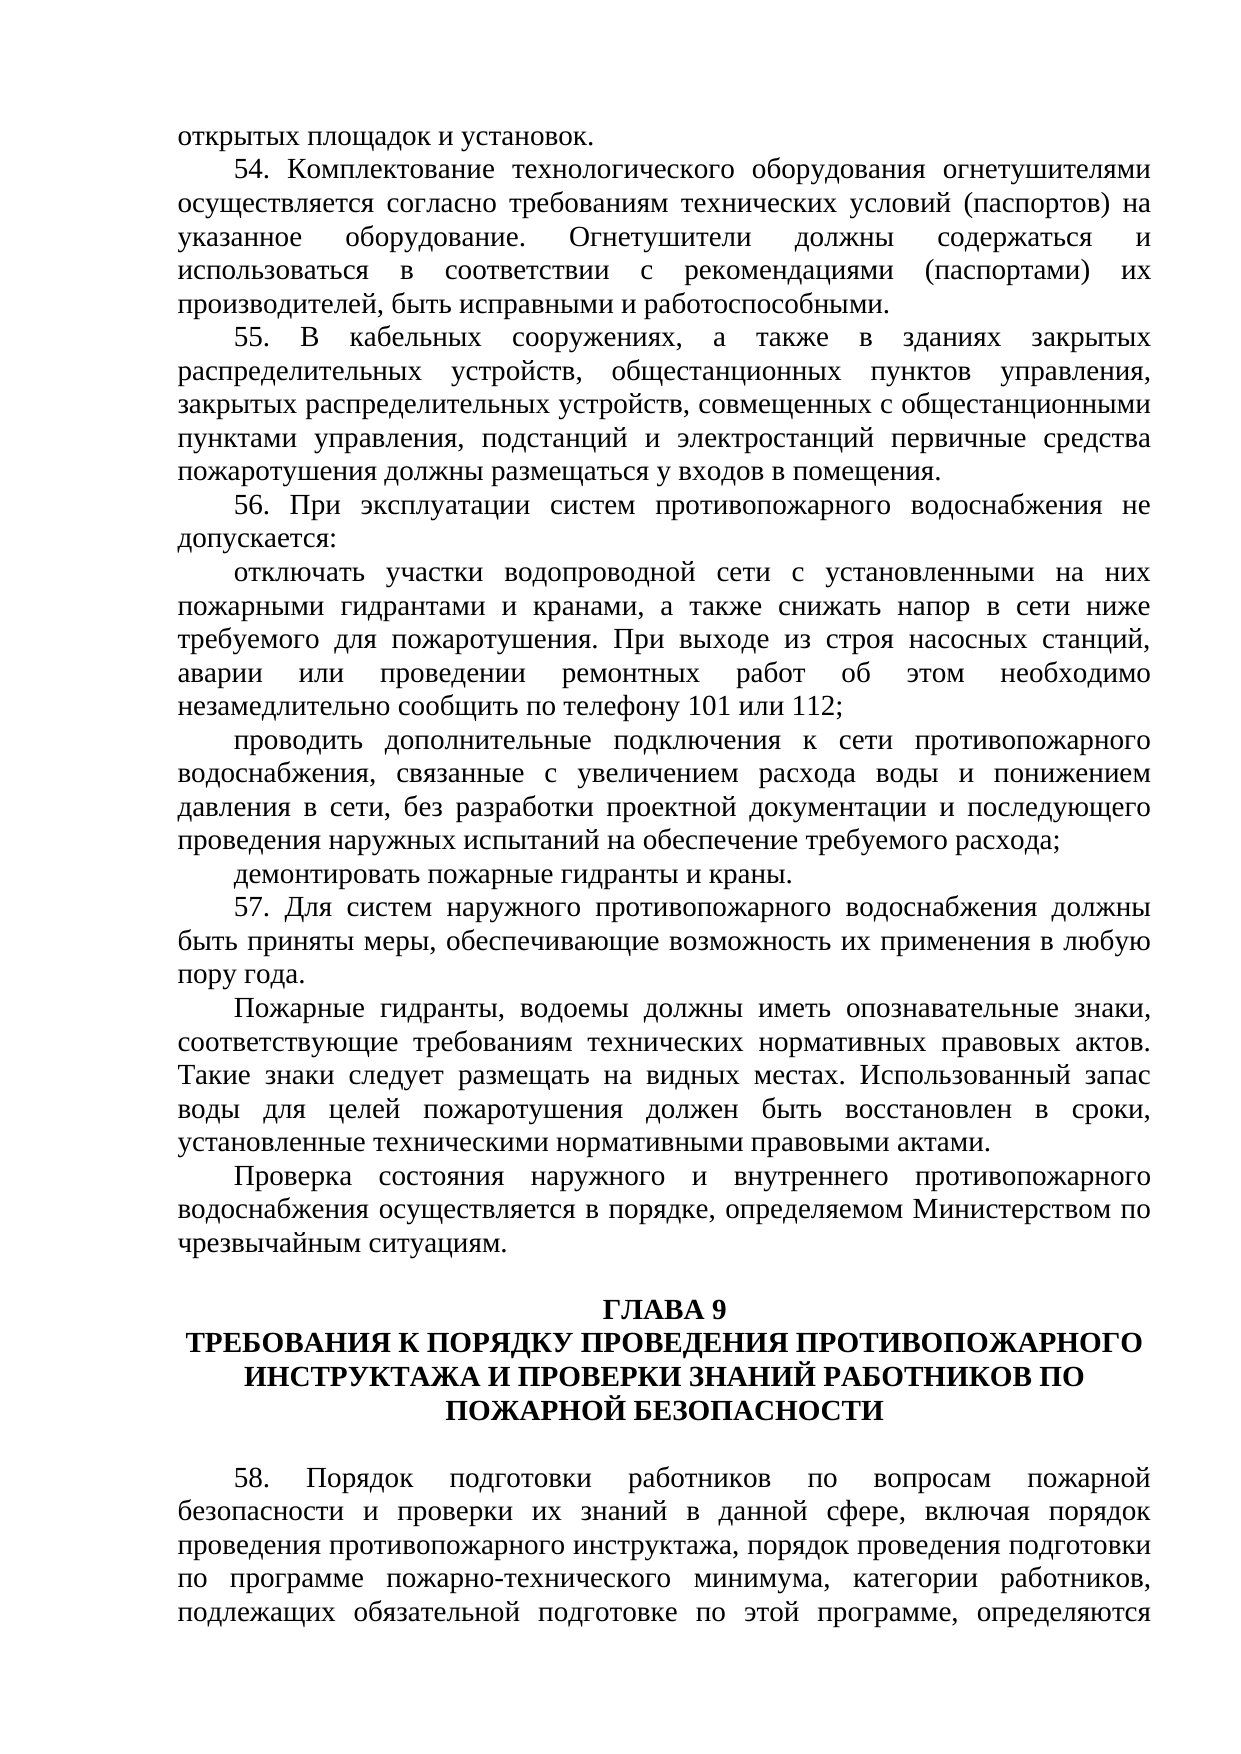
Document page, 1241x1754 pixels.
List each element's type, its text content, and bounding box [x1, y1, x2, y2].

text отключать участки водопроводной сети с установленными на них пожарными гидрантами и кранами, а также снижать напор в сети ниже требуемого для пожаротушения. При выходе из строя насосных станций, аварии или проведении ремонтных работ об этом необходимо незамедлительно сообщить по телефону 101 или 112; [177, 554, 1152, 722]
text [177, 1460, 1152, 1627]
text 54. Комплектование технологического оборудования огнетушителями осуществляется согласно требованиям технических условий (паспортов) на указанное оборудование. Огнетушители должны содержаться и использоваться в соответствии с рекомендациями (паспортами) их производителей, быть исправными и работоспособными. [177, 152, 1152, 319]
text 56. При эксплуатации систем противопожарного водоснабжения не допускается: [177, 487, 1152, 554]
text ТРЕБОВАНИЯ К ПОРЯДКУ ПРОВЕДЕНИЯ ПРОТИВОПОЖАРНОГО ИНСТРУКТАЖА И ПРОВЕРКИ ЗНАНИЙ РАБОТНИКОВ ПО ПОЖАРНОЙ БЕЗОПАСНОСТИ [177, 1326, 1152, 1426]
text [177, 118, 1152, 152]
text Проверка состояния наружного и внутреннего противопожарного водоснабжения осуществляется в порядке, определяемом Министерством по чрезвычайным ситуациям. [177, 1158, 1152, 1258]
text Пожарные гидранты, водоемы должны иметь опознавательные знаки, соответствующие требованиям технических нормативных правовых актов. Такие знаки следует размещать на видных местах. Использованный запас воды для целей пожаротушения должен быть восстановлен в сроки, установленные техническими нормативными правовыми актами. [177, 990, 1152, 1158]
text 55. В кабельных сооружениях, а также в зданиях закрытых распределительных устройств, общестанционных пунктов управления, закрытых распределительных устройств, совмещенных с общестанционными пунктами управления, подстанций и электростанций первичные средства пожаротушения должны размещаться у входов в помещения. [177, 319, 1152, 487]
text демонтировать пожарные гидранты и краны. [177, 856, 1152, 889]
text ГЛАВА 9 [177, 1292, 1152, 1326]
text 57. Для систем наружного противопожарного водоснабжения должны быть приняты меры, обеспечивающие возможность их применения в любую пору года. [177, 889, 1152, 990]
text проводить дополнительные подключения к сети противопожарного водоснабжения, связанные с увеличением расхода воды и понижением давления в сети, без разработки проектной документации и последующего проведения наружных испытаний на обеспечение требуемого расхода; [177, 722, 1152, 856]
